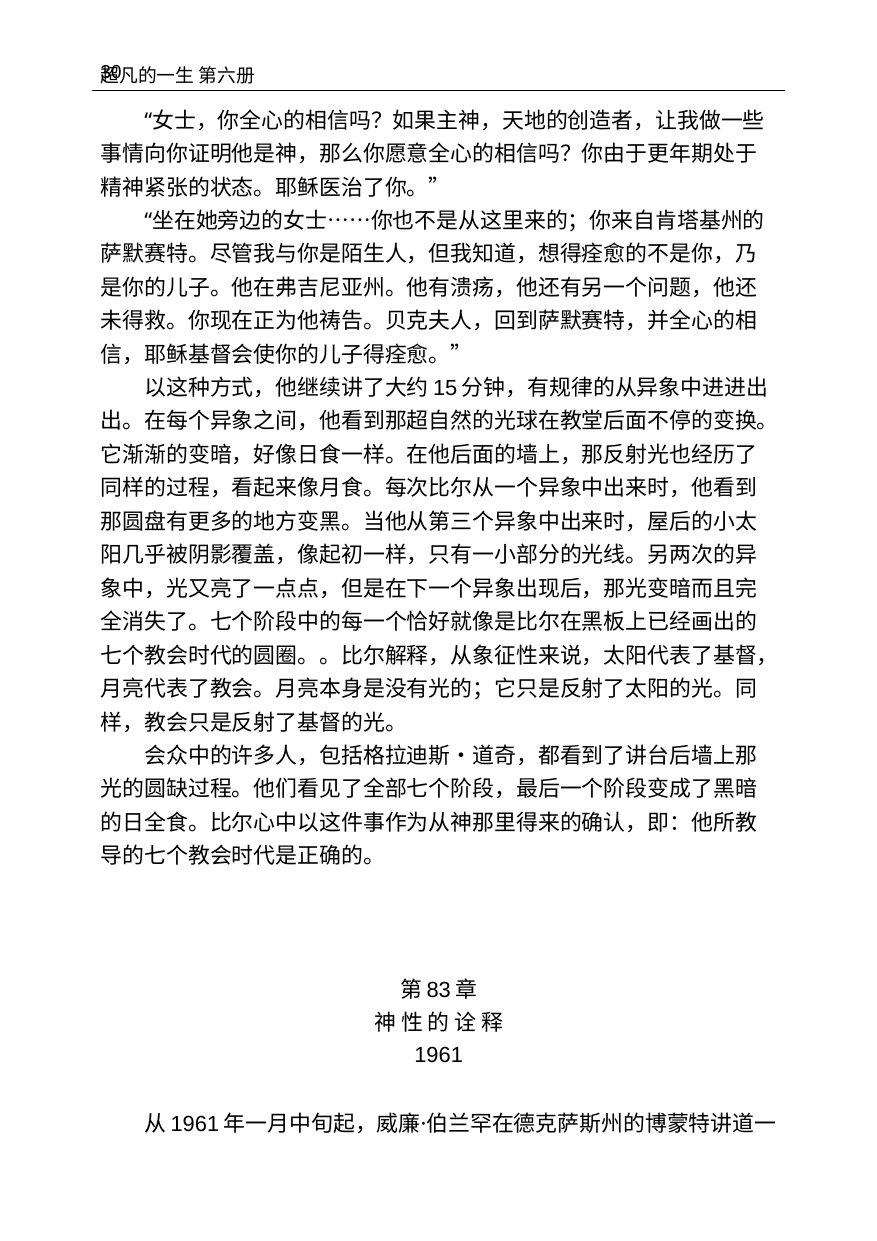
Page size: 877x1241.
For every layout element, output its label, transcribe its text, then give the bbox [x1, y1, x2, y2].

text 以这种方式，他继续讲了大约15分钟，有规律的从异象中进进出出。在每个异象之间，他看到那超自然的光球在教堂后面不停的变换。它渐渐的变暗，好像日食一样。在他后面的墙上，那反射光也经历了同样的过程，看起来像月食。每次比尔从一个异象中出来时，他看到那圆盘有更多的地方变黑。当他从第三个异象中出来时，屋后的小太阳几乎被阴影覆盖，像起初一样，只有一小部分的光线。另两次的异象中，光又亮了一点点，但是在下一个异象出现后，那光变暗而且完全消失了。七个阶段中的每一个恰好就像是比尔在黑板上已经画出的七个教会时代的圆圈。。比尔解释，从象征性来说，太阳代表了基督，月亮代表了教会。月亮本身是没有光的；它只是反射了太阳的光。同样，教会只是反射了基督的光。 [100, 369, 777, 737]
text 第83章 [100, 971, 777, 1004]
text 1961 [100, 1038, 777, 1071]
text “坐在她旁边的女士……你也不是从这里来的；你来自肯塔基州的萨默赛特。尽管我与你是陌生人，但我知道，想得痊愈的不是你，乃是你的儿子。他在弗吉尼亚州。他有溃疡，他还有另一个问题，他还未得救。你现在正为他祷告。贝克夫人，回到萨默赛特，并全心的相信，耶稣基督会使你的儿子得痊愈。” [100, 202, 777, 369]
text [100, 1105, 777, 1138]
text 会众中的许多人，包括格拉迪斯•道奇，都看到了讲台后墙上那光的圆缺过程。他们看见了全部七个阶段，最后一个阶段变成了黑暗的日全食。比尔心中以这件事作为从神那里得来的确认，即：他所教导的七个教会时代是正确的。 [100, 737, 777, 871]
text 神 性 的 诠 释 [100, 1004, 777, 1038]
text “女士，你全心的相信吗？如果主神，天地的创造者，让我做一些事情向你证明他是神，那么你愿意全心的相信吗？你由于更年期处于精神紧张的状态。耶稣医治了你。” [100, 102, 777, 202]
